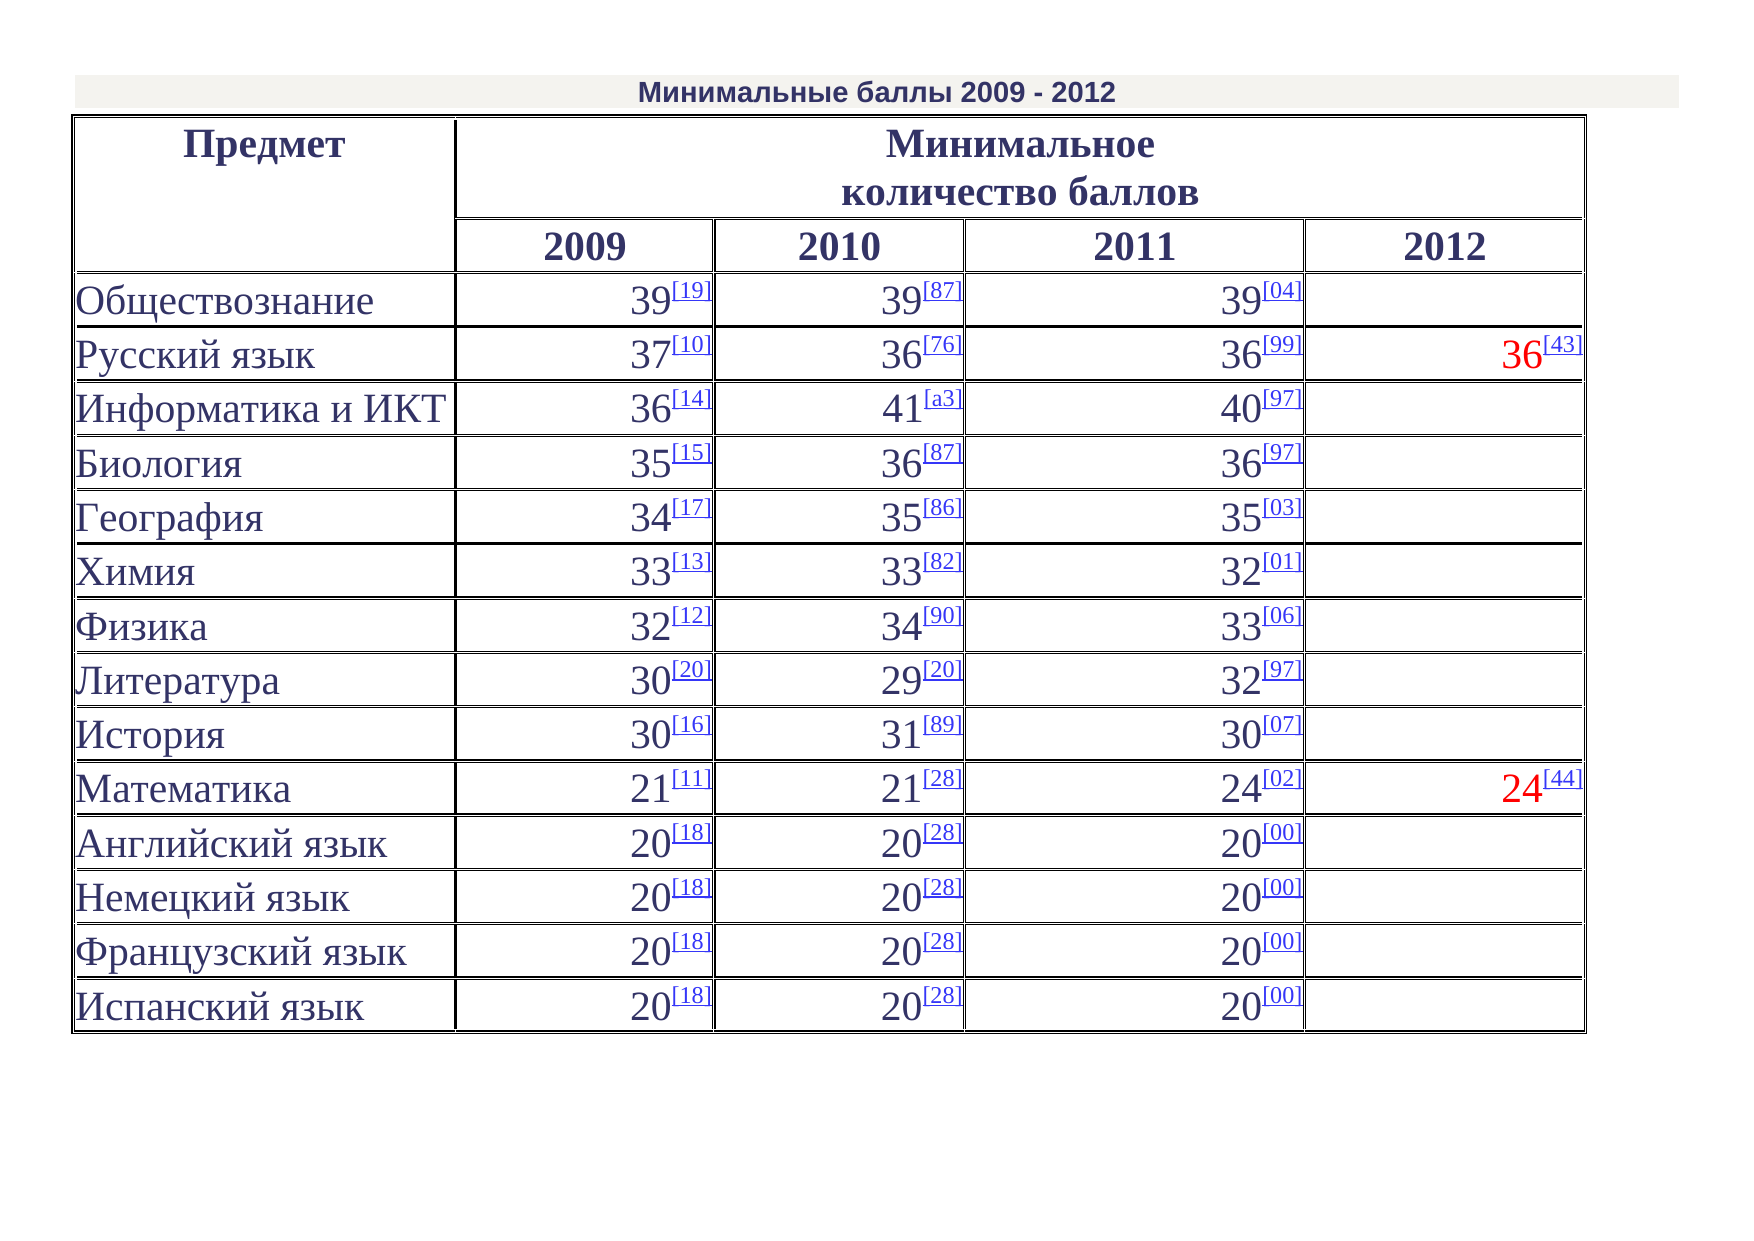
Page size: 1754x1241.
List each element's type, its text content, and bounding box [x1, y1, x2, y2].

table_cell [1306, 813, 1584, 868]
table_cell 36[43] [1306, 325, 1584, 379]
table_cell 30[07] [966, 708, 1303, 759]
table_cell 35[03] [966, 491, 1303, 542]
table_cell 37[10] [457, 328, 712, 379]
table_cell 29[20] [716, 654, 963, 705]
table_cell 2009 [457, 220, 712, 271]
table_cell [1306, 596, 1584, 651]
table_cell Литература [73, 651, 455, 705]
table_cell 32[12] [457, 600, 712, 651]
table_cell 2011 [966, 220, 1303, 271]
table_cell Информатика и ИКТ [75, 379, 454, 433]
table_cell 33[13] [457, 545, 712, 596]
table_cell Обществознание [73, 271, 455, 325]
table_cell [1305, 868, 1585, 922]
table_header Минимальное количество баллов [455, 118, 1584, 216]
table_cell 32[01] [966, 545, 1303, 596]
table_cell 39[04] [966, 274, 1303, 325]
table_cell 20[28] [716, 871, 963, 922]
table_header Предмет [75, 118, 455, 271]
table_cell [1305, 976, 1584, 1030]
text Минимальные баллы 2009 - 2012 [75, 75, 1679, 108]
table_cell 40[97] [966, 383, 1303, 433]
table_cell 20[18] [457, 817, 712, 868]
table_cell Химия [75, 542, 454, 596]
table_cell 33[06] [966, 600, 1303, 651]
table_cell 39[19] [457, 274, 712, 325]
table_cell 2010 [716, 220, 963, 271]
table_cell 33[82] [716, 545, 963, 596]
table_cell [1305, 488, 1585, 542]
table_cell 20[00] [966, 871, 1303, 922]
table_cell 20[00] [966, 817, 1303, 868]
table_cell [1305, 705, 1585, 759]
table_cell 20[00] [966, 925, 1303, 976]
table_cell Биология [75, 434, 454, 488]
table_cell 36[99] [966, 328, 1303, 379]
table_cell 30[20] [457, 654, 712, 705]
table_cell Французский язык [73, 922, 455, 976]
table_cell 30[16] [457, 708, 712, 759]
table_cell [1306, 434, 1584, 488]
table_cell Русский язык [75, 325, 454, 379]
table_cell 34[90] [716, 600, 963, 651]
table_cell 35[86] [716, 491, 963, 542]
table_cell 36[76] [716, 328, 963, 379]
table_cell 20[00] [965, 980, 1304, 1030]
table_cell [1305, 271, 1585, 325]
table_cell [1305, 651, 1585, 705]
table_cell 20[28] [716, 925, 963, 976]
table_cell Физика [75, 596, 454, 651]
table_cell География [73, 488, 455, 542]
table_cell 2012 [1305, 216, 1584, 271]
table_cell 21[28] [716, 763, 963, 813]
table_cell 41[a3] [716, 383, 963, 433]
table_cell 36[87] [716, 437, 963, 488]
table_cell История [73, 705, 455, 759]
table_cell 20[28] [716, 817, 963, 868]
table_cell 36[97] [966, 437, 1303, 488]
table_cell 34[17] [457, 491, 712, 542]
table_cell Математика [75, 759, 454, 813]
table_cell 32[97] [966, 654, 1303, 705]
table_cell Испанский язык [75, 976, 455, 1030]
table_cell 20[18] [457, 925, 712, 976]
table_cell [1306, 542, 1584, 596]
table_cell 20[28] [714, 980, 965, 1030]
table_cell Немецкий язык [73, 868, 455, 922]
table_cell 24[02] [966, 763, 1303, 813]
table_cell 24[44] [1306, 759, 1584, 813]
table_cell 21[11] [457, 763, 712, 813]
table_cell 39[87] [716, 274, 963, 325]
table_cell 20[18] [455, 976, 714, 1030]
table_cell Английский язык [75, 813, 454, 868]
table_cell 35[15] [457, 437, 712, 488]
table_cell 36[14] [457, 383, 712, 433]
table_cell 31[89] [716, 708, 963, 759]
table_cell [1305, 922, 1585, 976]
table_cell [1306, 379, 1584, 433]
table_cell 20[18] [457, 871, 712, 922]
